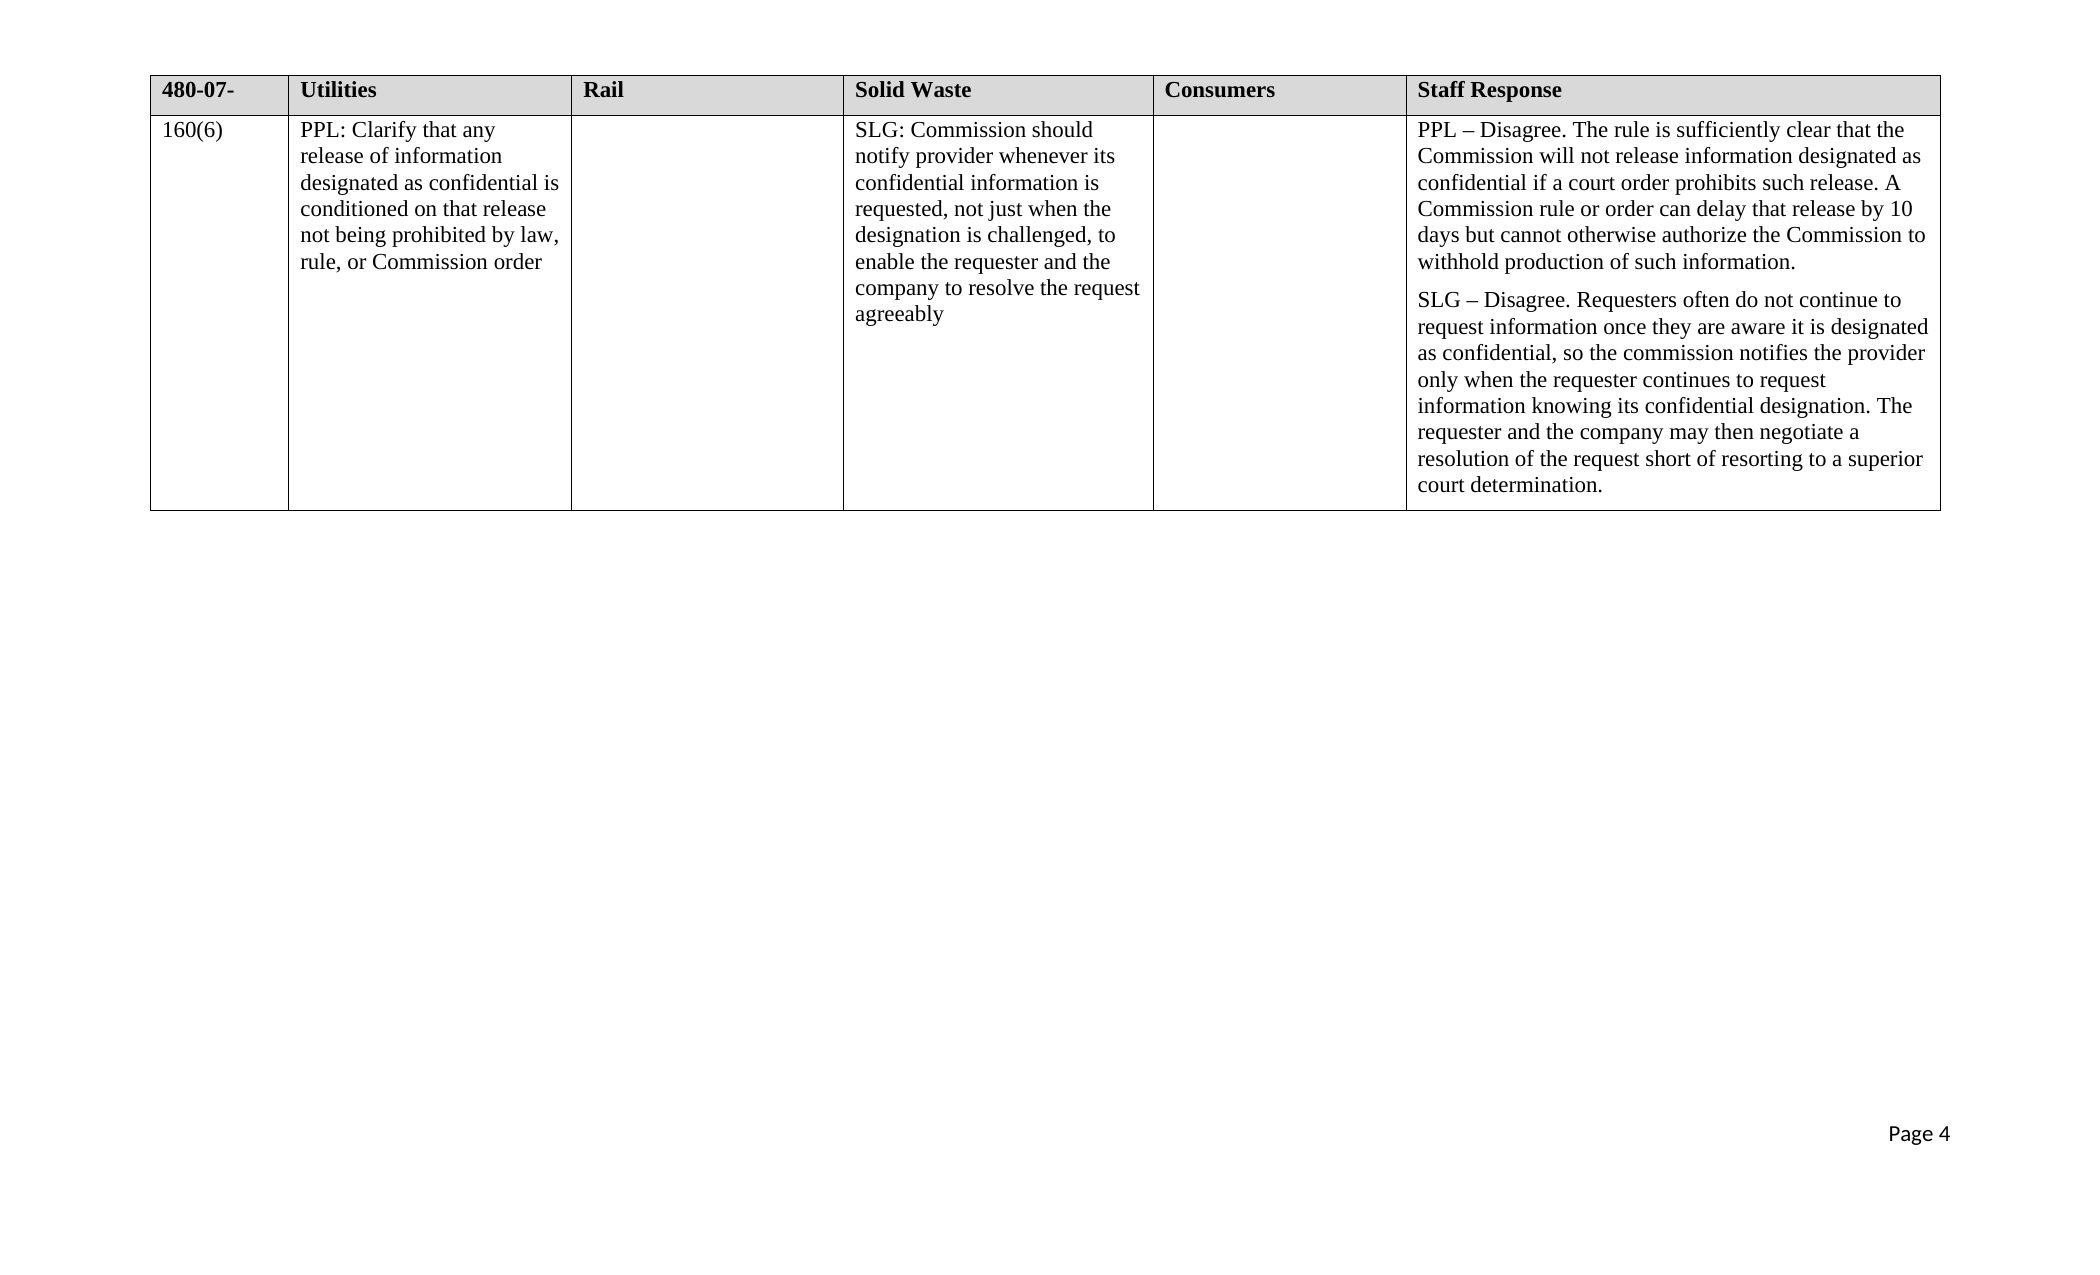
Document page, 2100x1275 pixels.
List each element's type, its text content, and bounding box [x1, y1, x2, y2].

table_cell SLG: Commission should notify provider whenever its confidential information is requested, not just when the designation is challenged, to enable the requester and the company to resolve the request agreeably [844, 116, 1153, 510]
table_cell PPL: Clarify that any release of information designated as confidential is conditioned on that release not being prohibited by law, rule, or Commission order [289, 116, 571, 510]
table_header Utilities [289, 76, 571, 115]
table_header Solid Waste [844, 76, 1153, 115]
table_cell PPL – Disagree. The rule is sufficiently clear that the Commission will not release information designated as confidential if a court order prohibits such release. A Commission rule or order can delay that release by 10 days but cannot otherwise authorize the Commission to withhold production of such information. SLG – Disagree. Requesters often do not continue to request information once they are aware it is designated as confidential, so the commission notifies the provider only when the requester continues to request information knowing its confidential designation. The requester and the company may then negotiate a resolution of the request short of resorting to a superior court determination. [1407, 116, 1940, 510]
table_cell [1154, 116, 1406, 510]
table_header 480-07- [151, 76, 288, 115]
table_header Rail [572, 76, 843, 115]
table_header Consumers [1154, 76, 1406, 115]
table_header Staff Response [1407, 76, 1940, 115]
table_cell [572, 116, 843, 510]
table_cell 160(6) [151, 116, 288, 510]
